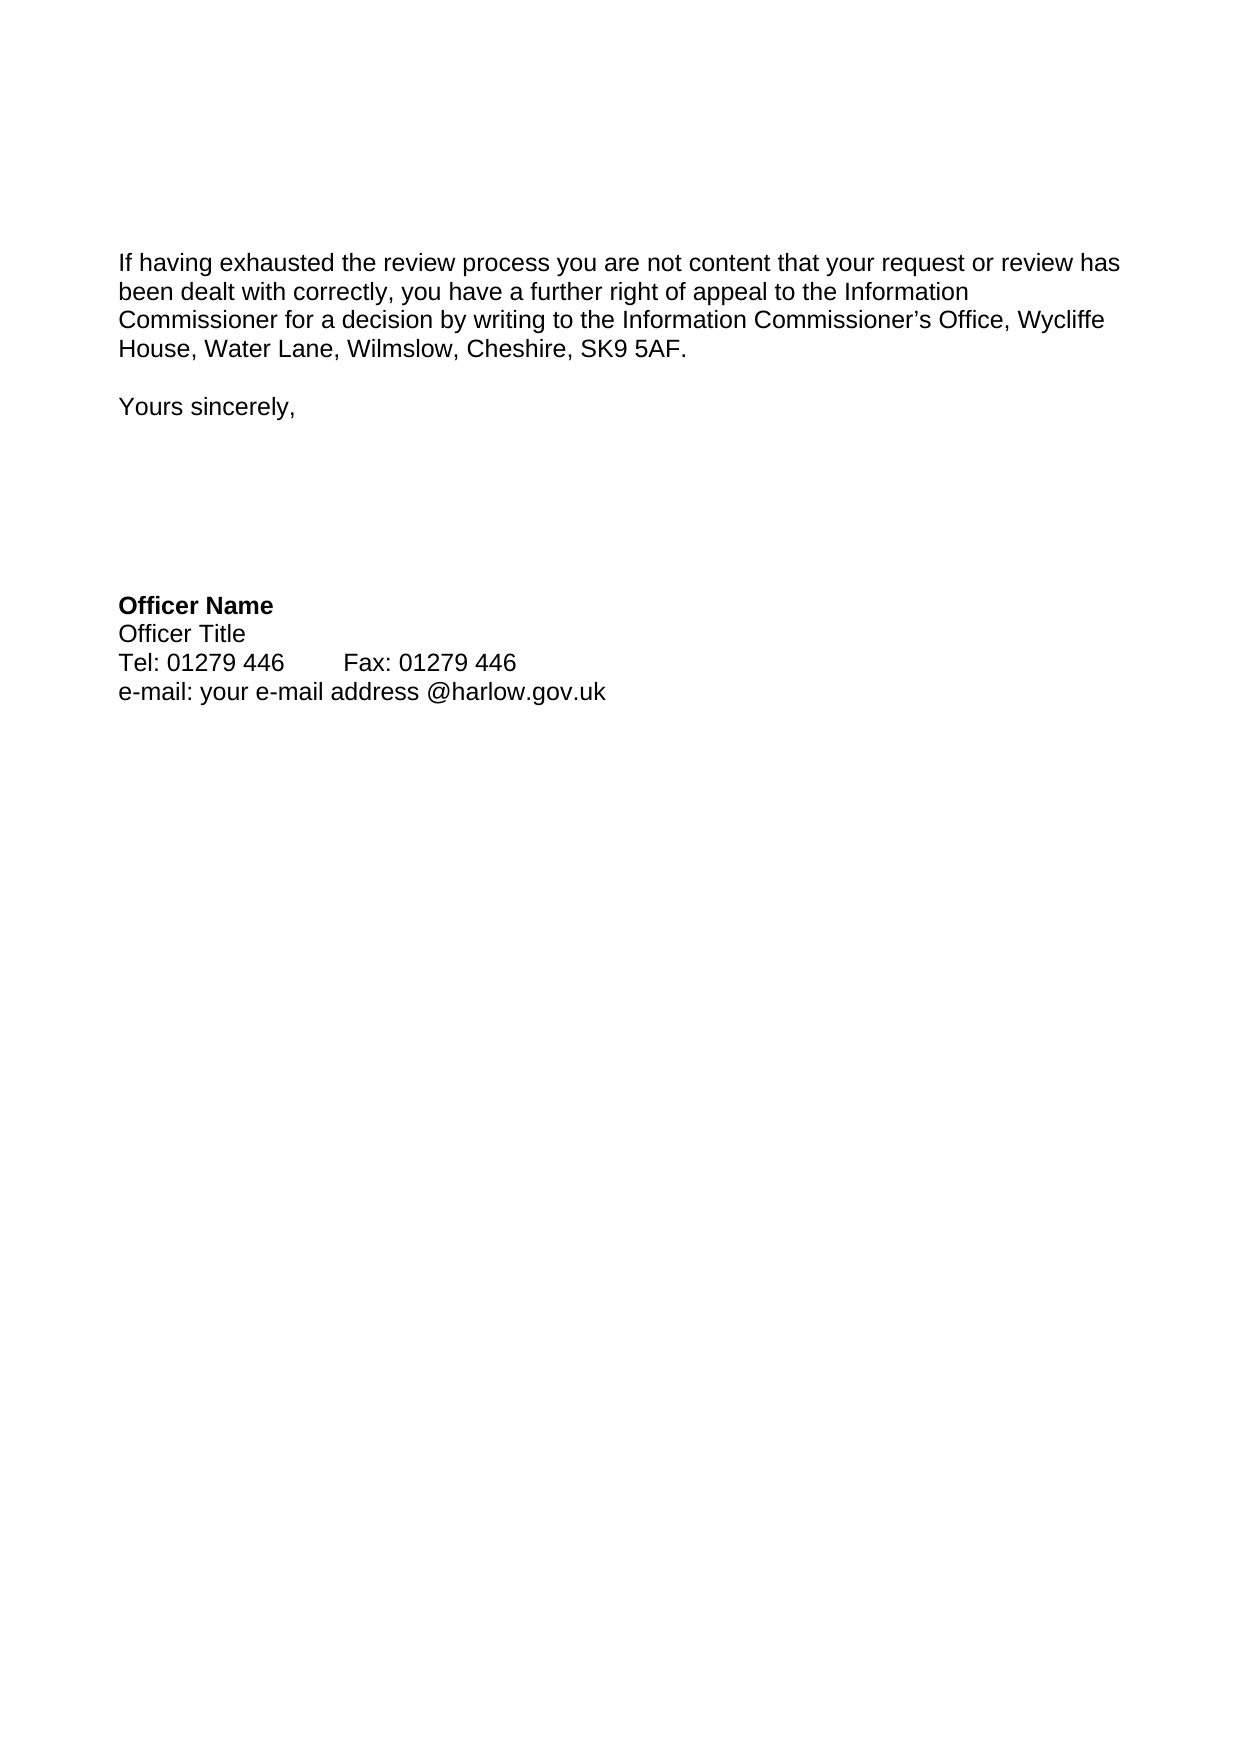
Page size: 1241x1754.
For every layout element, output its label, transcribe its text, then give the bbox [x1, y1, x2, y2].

text Officer Name [118, 591, 1122, 619]
text Tel: 01279 446 Fax: 01279 446 [118, 648, 1122, 677]
text e-mail: your e-mail address @harlow.gov.uk [118, 677, 1122, 706]
text If having exhausted the review process you are not content that your request or review has been dealt with correctly, you have a further right of appeal to the Information Commissioner for a decision by writing to the Information Commissioner’s Office, Wycliffe House, Water Lane, Wilmslow, Cheshire, SK9 5AF. [118, 248, 1122, 363]
text Officer Title [118, 619, 1122, 648]
text Yours sincerely, [118, 392, 1122, 421]
